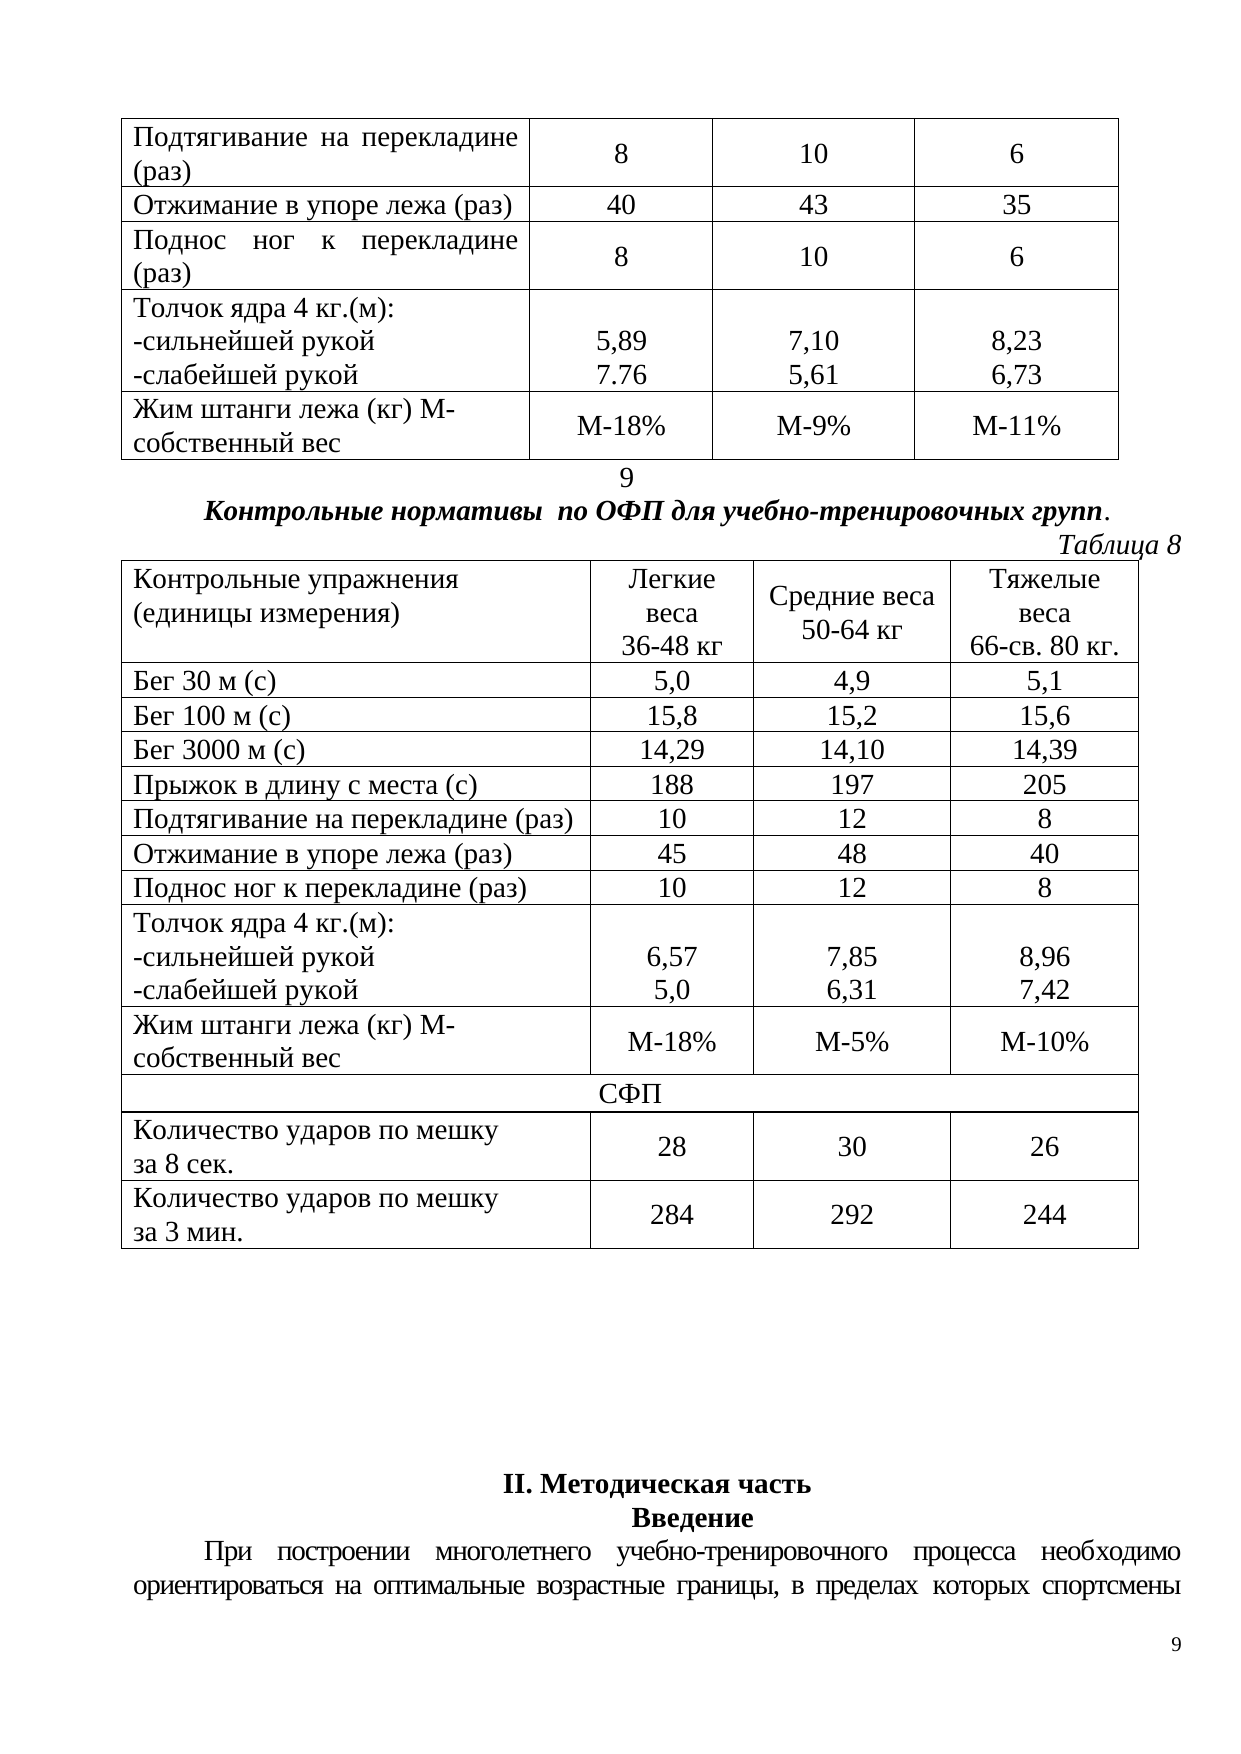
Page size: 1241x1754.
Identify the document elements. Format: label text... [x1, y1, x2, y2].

table_cell Количество ударов по мешку за 3 мин. [122, 1181, 590, 1248]
table_cell Бег (с) [122, 698, 590, 731]
table_cell М-10% [951, 1007, 1138, 1074]
table_cell 15,2 [754, 698, 950, 731]
table_cell 26 [951, 1113, 1138, 1179]
table_cell М-5% [754, 1007, 950, 1074]
table_cell 292 [754, 1181, 950, 1248]
text Введение [133, 1500, 1181, 1533]
table_cell Жим штанги лежа (кг) М- собственный вес [122, 1007, 590, 1074]
table_cell 6,57 5,0 [591, 905, 753, 1006]
table_cell М-18% [530, 392, 712, 459]
table_cell 8 [530, 222, 712, 289]
table_cell 10 [713, 222, 914, 289]
table_cell Бег (с) [122, 732, 590, 766]
table_cell 14,29 [591, 732, 753, 766]
table_cell 8,96 7,42 [951, 905, 1138, 1006]
table_cell 14,39 [951, 732, 1138, 766]
table_cell Отжимание в упоре лежа (раз) [122, 836, 590, 869]
table_cell Подтягивание на перекладине (раз) [122, 119, 529, 186]
table_cell Отжимание в упоре лежа (раз) [122, 187, 529, 221]
table_cell М-11% [915, 392, 1118, 459]
table_cell 8 [951, 871, 1138, 904]
text Контрольные нормативы по ОФП для учебно-тренировочных групп. [133, 493, 1181, 527]
table_cell 15,8 [591, 698, 753, 731]
text 9 [133, 460, 1181, 493]
table_header Средние веса 50- [754, 561, 950, 662]
table_cell 7,85 6,31 [754, 905, 950, 1006]
table_cell 28 [591, 1113, 753, 1179]
table_cell 205 [951, 767, 1138, 800]
table_cell 40 [951, 836, 1138, 869]
table_header Тяжелые веса 66-св. . [951, 561, 1138, 662]
table_cell 188 [591, 767, 753, 800]
table_cell 12 [754, 871, 950, 904]
table_cell 197 [754, 767, 950, 800]
table_cell СФП [122, 1075, 1138, 1111]
table_cell М-9% [713, 392, 914, 459]
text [133, 1533, 1181, 1601]
table_cell 30 [754, 1113, 950, 1179]
table_cell 45 [591, 836, 753, 869]
table_header Легкие веса 36- [591, 561, 753, 662]
table_cell 6 [915, 119, 1118, 186]
table_cell 8 [951, 801, 1138, 835]
table_cell Жим штанги лежа (кг) М- собственный вес [122, 392, 529, 459]
table_cell 5,0 [591, 663, 753, 697]
table_cell 48 [754, 836, 950, 869]
table_cell 4,9 [754, 663, 950, 697]
table_cell 10 [591, 801, 753, 835]
table_cell 6 [915, 222, 1118, 289]
table_cell М-18% [591, 1007, 753, 1074]
table_cell Поднос ног к перекладине (раз) [122, 871, 590, 904]
table_cell Подтягивание на перекладине (раз) [122, 801, 590, 835]
table_cell 43 [713, 187, 914, 221]
text Таблица 8 [133, 527, 1181, 560]
table_cell Толчок ядра .(м): -сильнейшей рукой -слабейшей рукой [122, 290, 529, 391]
subtitle II. Методическая часть [133, 1466, 1181, 1500]
table_cell Количество ударов по мешку за 8 сек. [122, 1113, 590, 1179]
table_cell 10 [713, 119, 914, 186]
table_cell 284 [591, 1181, 753, 1248]
table_cell 14,10 [754, 732, 950, 766]
table_cell 40 [530, 187, 712, 221]
table_cell 244 [951, 1181, 1138, 1248]
table_cell Бег (с) [122, 663, 590, 697]
table_cell Прыжок в длину с места (с) [122, 767, 590, 800]
table_cell 15,6 [951, 698, 1138, 731]
table_cell 35 [915, 187, 1118, 221]
table_cell 8 [530, 119, 712, 186]
table_cell 12 [754, 801, 950, 835]
table_cell 5,89 7.76 [530, 290, 712, 391]
table_cell 8,23 6,73 [915, 290, 1118, 391]
table_cell Поднос ног к перекладине (раз) [122, 222, 529, 289]
table_cell 7,10 5,61 [713, 290, 914, 391]
table_cell 10 [591, 871, 753, 904]
table_header Контрольные упражнения (единицы измерения) [122, 561, 590, 662]
table_cell Толчок ядра .(м): -сильнейшей рукой -слабейшей рукой [122, 905, 590, 1006]
table_cell 5,1 [951, 663, 1138, 697]
